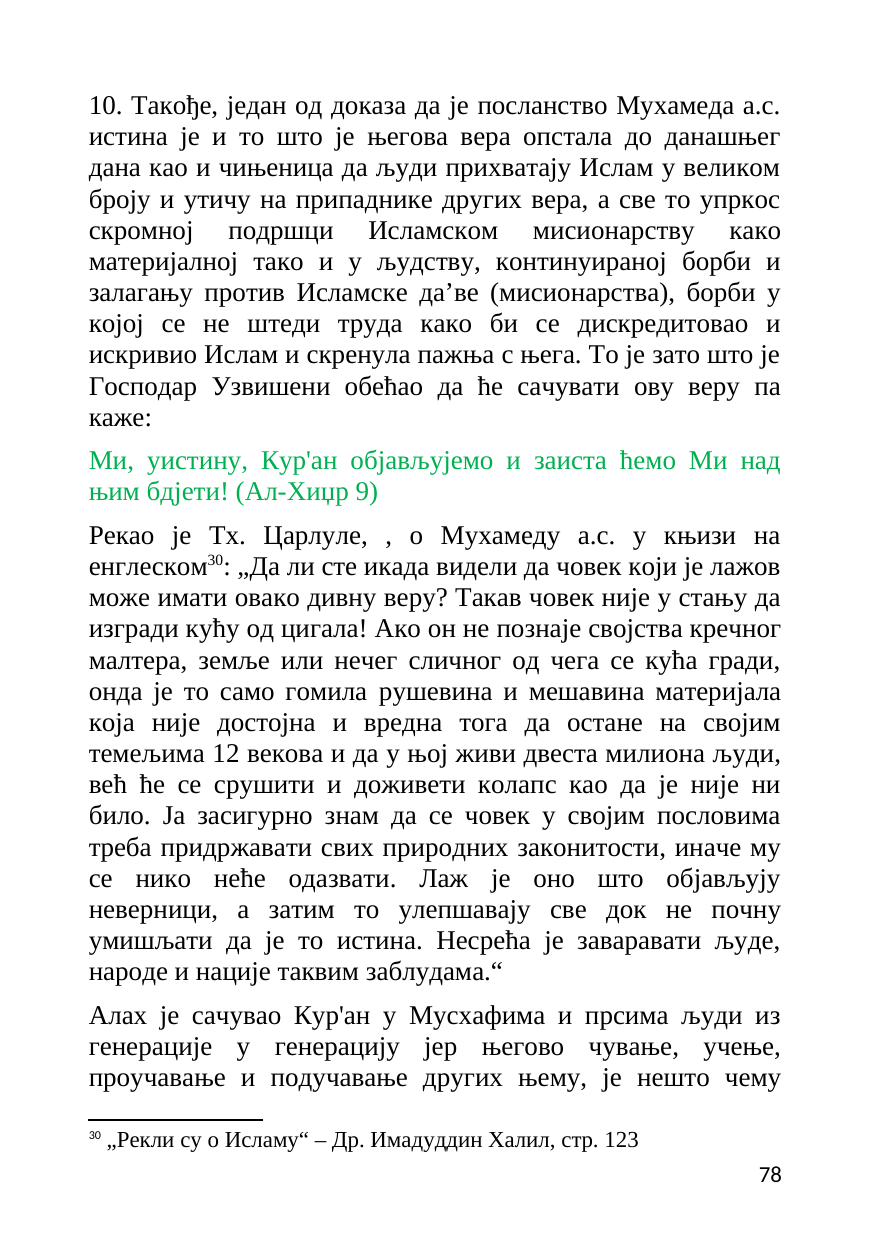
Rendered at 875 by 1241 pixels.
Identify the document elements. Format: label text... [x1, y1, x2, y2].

text 10. Такође, један од доказа да је посланство Мухамеда а.с. истина је и то што је његова вера опстала до данашњег дана као и чињеница да људи прихватају Ислам у великом броју и утичу на припаднике других вера, а све то упркос скромној подршци Исламском мисионарству како материјалној тако и у људству, континуираној борби и залагању против Исламске да’ве (мисионарства), борби у којој се не штеди труда како би се дискредитовао и искривио Ислам и скренула пажња с њега. То је зато што је Господар Узвишени обећао да ће сачувати ову веру па каже: [88, 89, 782, 432]
text Ми, уистину, Кур'ан објављујемо и заиста ћемо Ми над њим бдјети! (Ал-Хиџр 9) [88, 444, 782, 507]
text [88, 999, 782, 1092]
text Рекао је Тх. Царлyле, , о Мухамеду а.с. у књизи на енглеском: „Да ли сте икада видели да човек који је лажов може имати овако дивну веру? Такав човек није у стању да изгради кућу од цигала! Ако он не познаје својства кречног малтера, земље или нечег сличног од чега се кућа гради, онда је то само гомила рушевина и мешавина материјала која није достојна и вредна тога да остане на својим темељима 12 векова и да у њој живи двеста милиона људи, већ ће се срушити и доживети колапс као да је није ни било. Ја засигурно знам да се човек у својим пословима треба придржавати свих природних законитости, иначе му се нико неће одазвати. Лаж је оно што објављују неверници, а затим то улепшавају све док не почну умишљати да је то истина. Несрећа је заваравати људе, народе и нације таквим заблудама.“ [88, 519, 782, 986]
